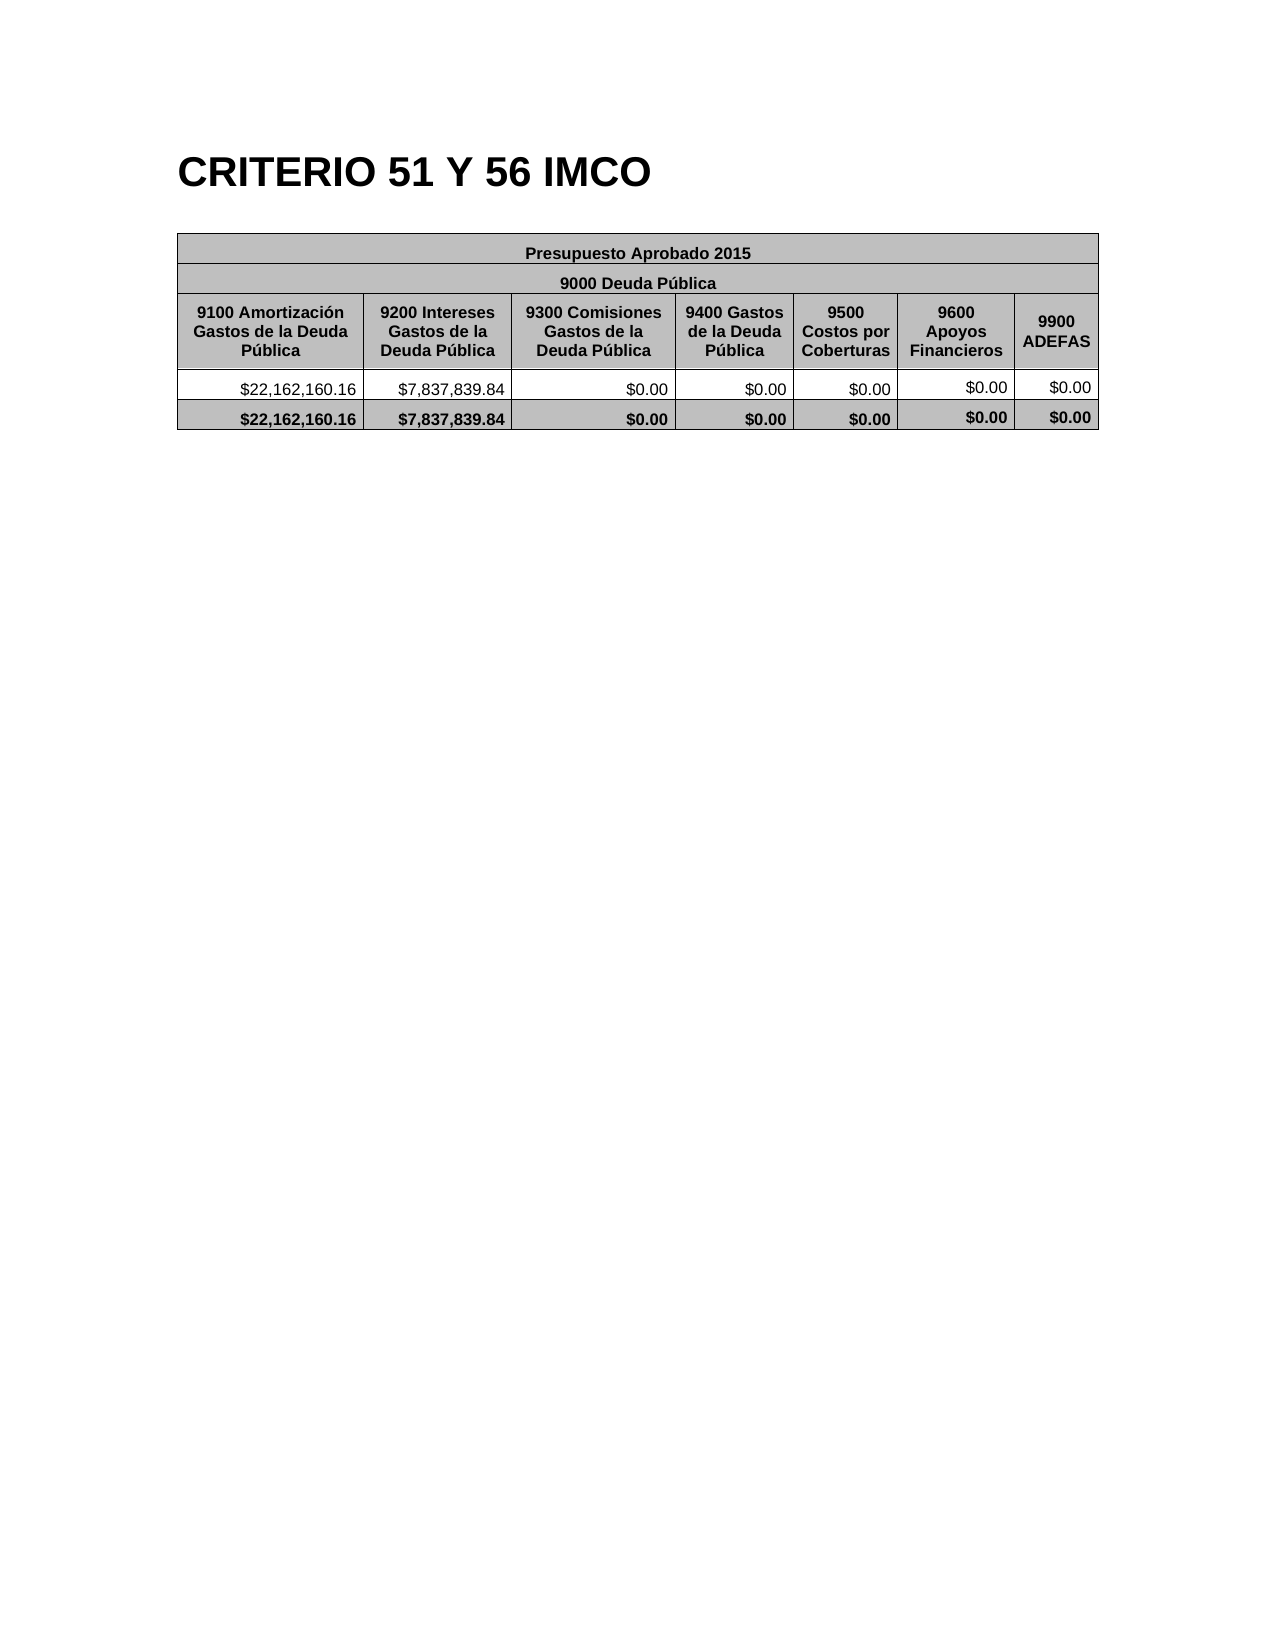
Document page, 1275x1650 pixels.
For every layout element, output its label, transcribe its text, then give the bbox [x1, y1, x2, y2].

table_cell $0.00 [794, 400, 897, 429]
table_cell $0.00 [1015, 370, 1098, 399]
table_cell $0.00 [1015, 400, 1098, 429]
table_cell 9200 Intereses Gastos de la Deuda Pública [364, 294, 511, 368]
table_cell 9400 Gastos de la Deuda Pública [676, 294, 793, 368]
table_cell $0.00 [898, 370, 1014, 399]
text CRITERIO 51 Y 56 IMCO [177, 148, 1098, 196]
table_cell $0.00 [676, 370, 793, 399]
table_cell $0.00 [512, 370, 675, 399]
table_cell $7,837,839.84 [364, 370, 511, 399]
table_cell $0.00 [676, 400, 793, 429]
table_cell 9100 Amortización Gastos de la Deuda Pública [178, 294, 363, 368]
table_cell 9000 Deuda Pública [178, 264, 1098, 293]
table_cell $22,162,160.16 [178, 370, 363, 399]
table_cell 9600 Apoyos Financieros [898, 294, 1014, 368]
table_cell $0.00 [898, 400, 1014, 429]
table_cell 9300 Comisiones Gastos de la Deuda Pública [512, 294, 675, 368]
table_cell 9500 Costos por Coberturas [794, 294, 897, 368]
table_cell 9900 ADEFAS [1015, 294, 1098, 368]
table_header Presupuesto Aprobado 2015 [178, 234, 1098, 263]
table_cell $0.00 [512, 400, 675, 429]
table_cell $7,837,839.84 [364, 400, 511, 429]
table_cell $22,162,160.16 [178, 400, 363, 429]
table_cell $0.00 [794, 370, 897, 399]
